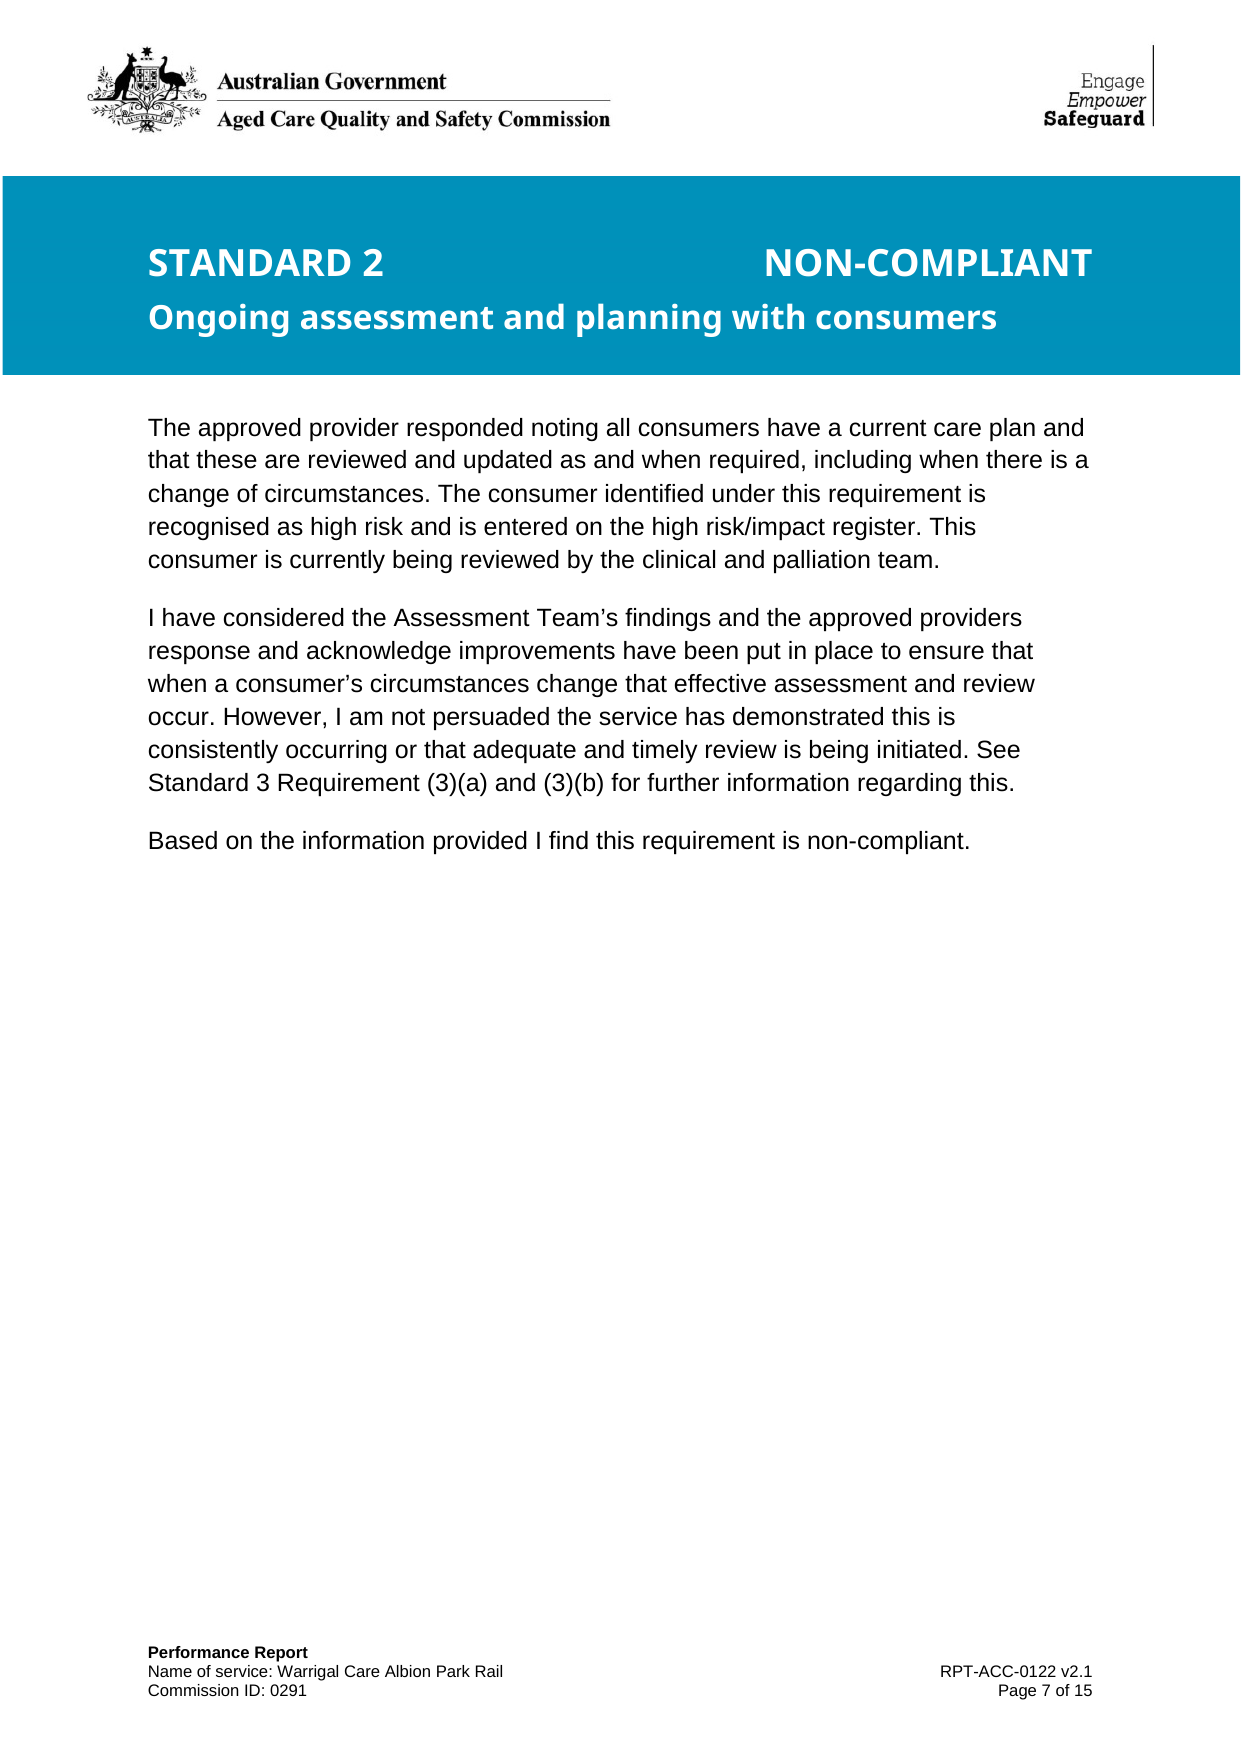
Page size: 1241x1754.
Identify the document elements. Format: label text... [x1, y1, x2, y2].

picture [1, 0, 1241, 154]
text Based on the information provided I find this requirement is non-compliant. [148, 826, 1092, 854]
text The approved provider responded noting all consumers have a current care plan and that these are reviewed and updated as and when required, including when there is a change of circumstances. The consumer identified under this requirement is recognised as high risk and is entered on the high risk/impact register. This consumer is currently being reviewed by the clinical and palliation team. [148, 412, 1092, 573]
text I have considered the Assessment Team’s findings and the approved providers response and acknowledge improvements have been put in place to ensure that when a consumer’s circumstances change that effective assessment and review occur. However, I am not persuaded the service has demonstrated this is consistently occurring or that adequate and timely review is being initiated. See Standard 3 Requirement (3)(a) and (3)(b) for further information regarding this. [148, 603, 1092, 796]
subtitle STANDARD 2 NON-COMPLIANT Ongoing assessment and planning with consumers [148, 177, 1092, 339]
